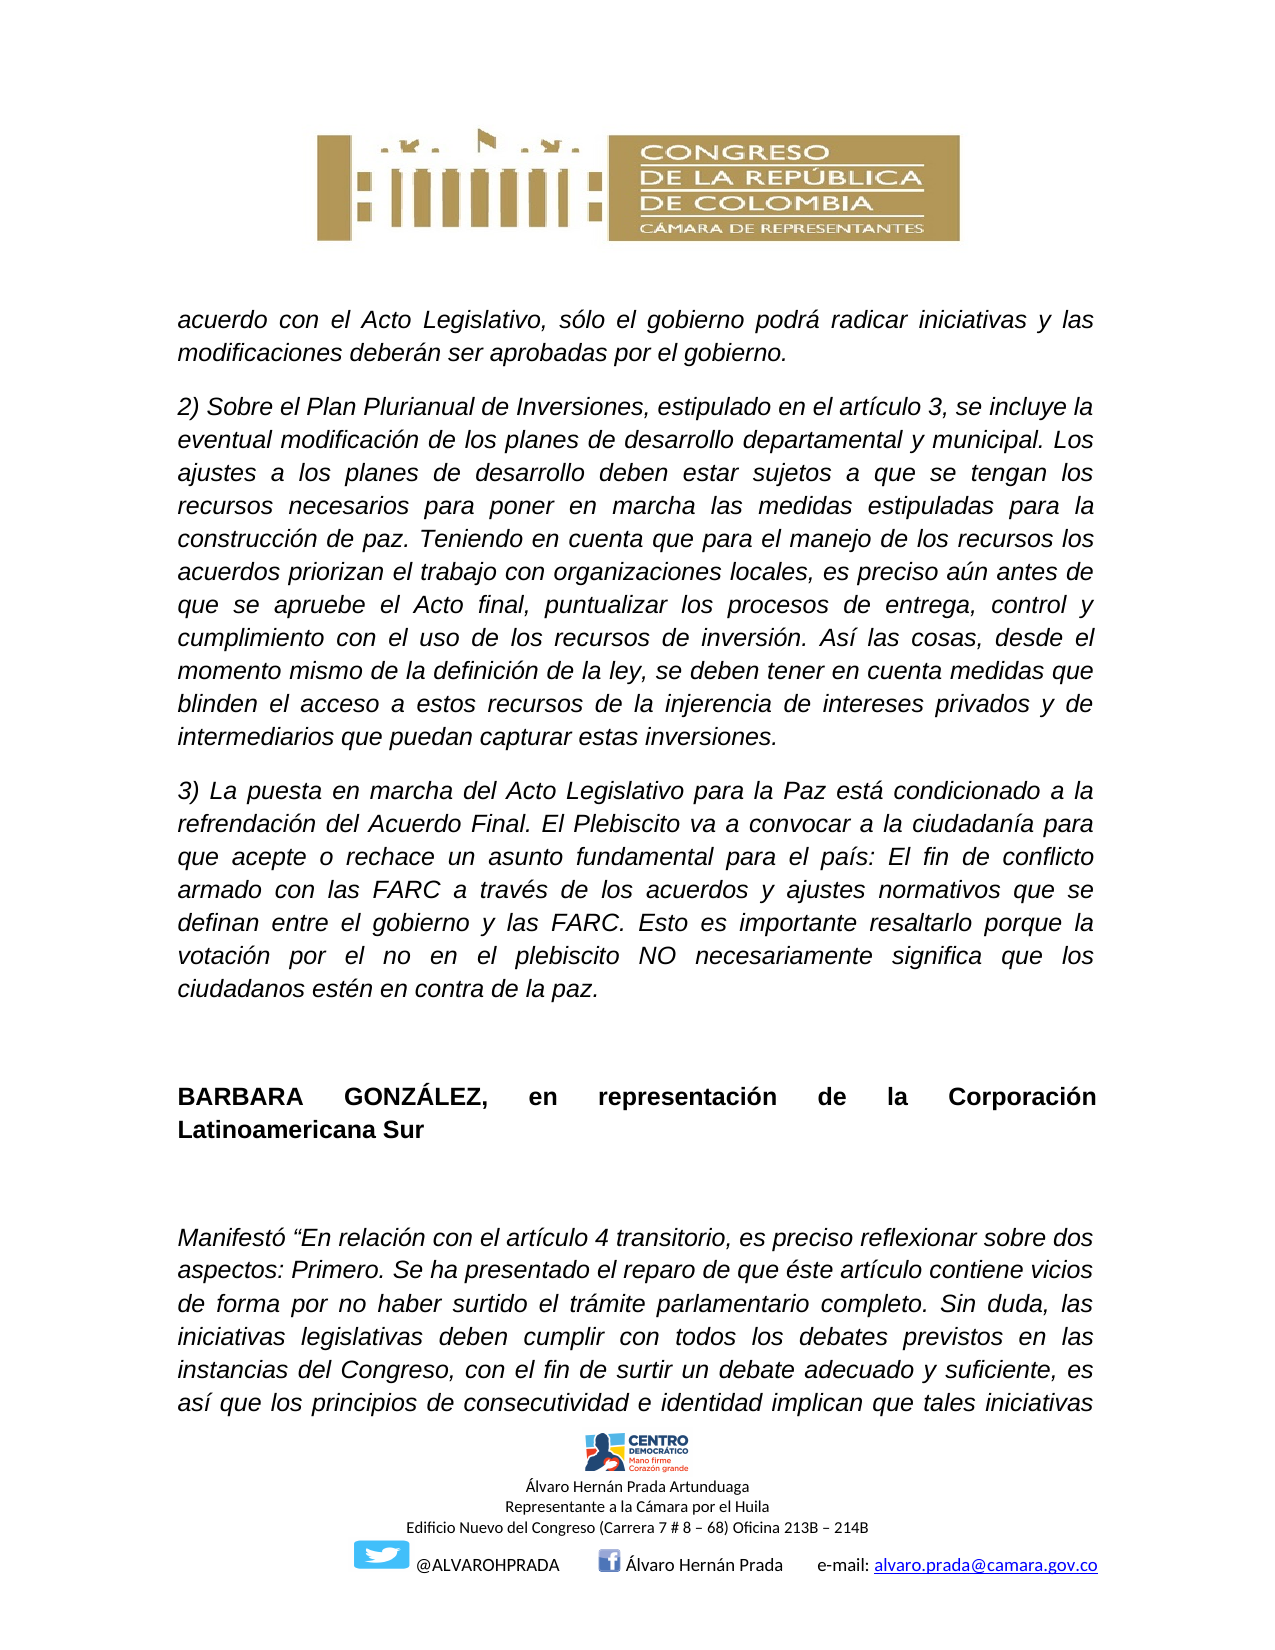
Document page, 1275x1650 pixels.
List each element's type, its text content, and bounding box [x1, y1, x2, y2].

picture [347, 1537, 415, 1572]
text 3) La puesta en marcha del Acto Legislativo para la Paz está condicionado a la refrendación del Acuerdo Final. El Plebiscito va a convocar a la ciudadanía para que acepte o rechace un asunto fundamental para el país: El fin de conflicto armado con las FARC a través de los acuerdos y ajustes normativos que se definan entre el gobierno y las FARC. Esto es importante resaltarlo porque la votación por el no en el plebiscito NO necesariamente significa que los ciudadanos estén en contra de la paz. [177, 776, 1098, 1003]
picture [581, 1427, 694, 1477]
text BARBARA GONZÁLEZ, en representación de la Corporación Latinoamericana Sur [177, 1082, 1098, 1143]
picture [301, 73, 974, 305]
text 2) Sobre el Plan Plurianual de Inversiones, estipulado en el artículo 3, se incluye la eventual modificación de los planes de desarrollo departamental y municipal. Los ajustes a los planes de desarrollo deben estar sujetos a que se tengan los recursos necesarios para poner en marcha las medidas estipuladas para la construcción de paz. Teniendo en cuenta que para el manejo de los recursos los acuerdos priorizan el trabajo con organizaciones locales, es preciso aún antes de que se apruebe el Acto final, puntualizar los procesos de entrega, control y cumplimiento con el uso de los recursos de inversión. Así las cosas, desde el momento mismo de la definición de la ley, se deben tener en cuenta medidas que blinden el acceso a estos recursos de la injerencia de intereses privados y de intermediarios que puedan capturar estas inversiones. [177, 392, 1098, 751]
picture [598, 1549, 621, 1572]
